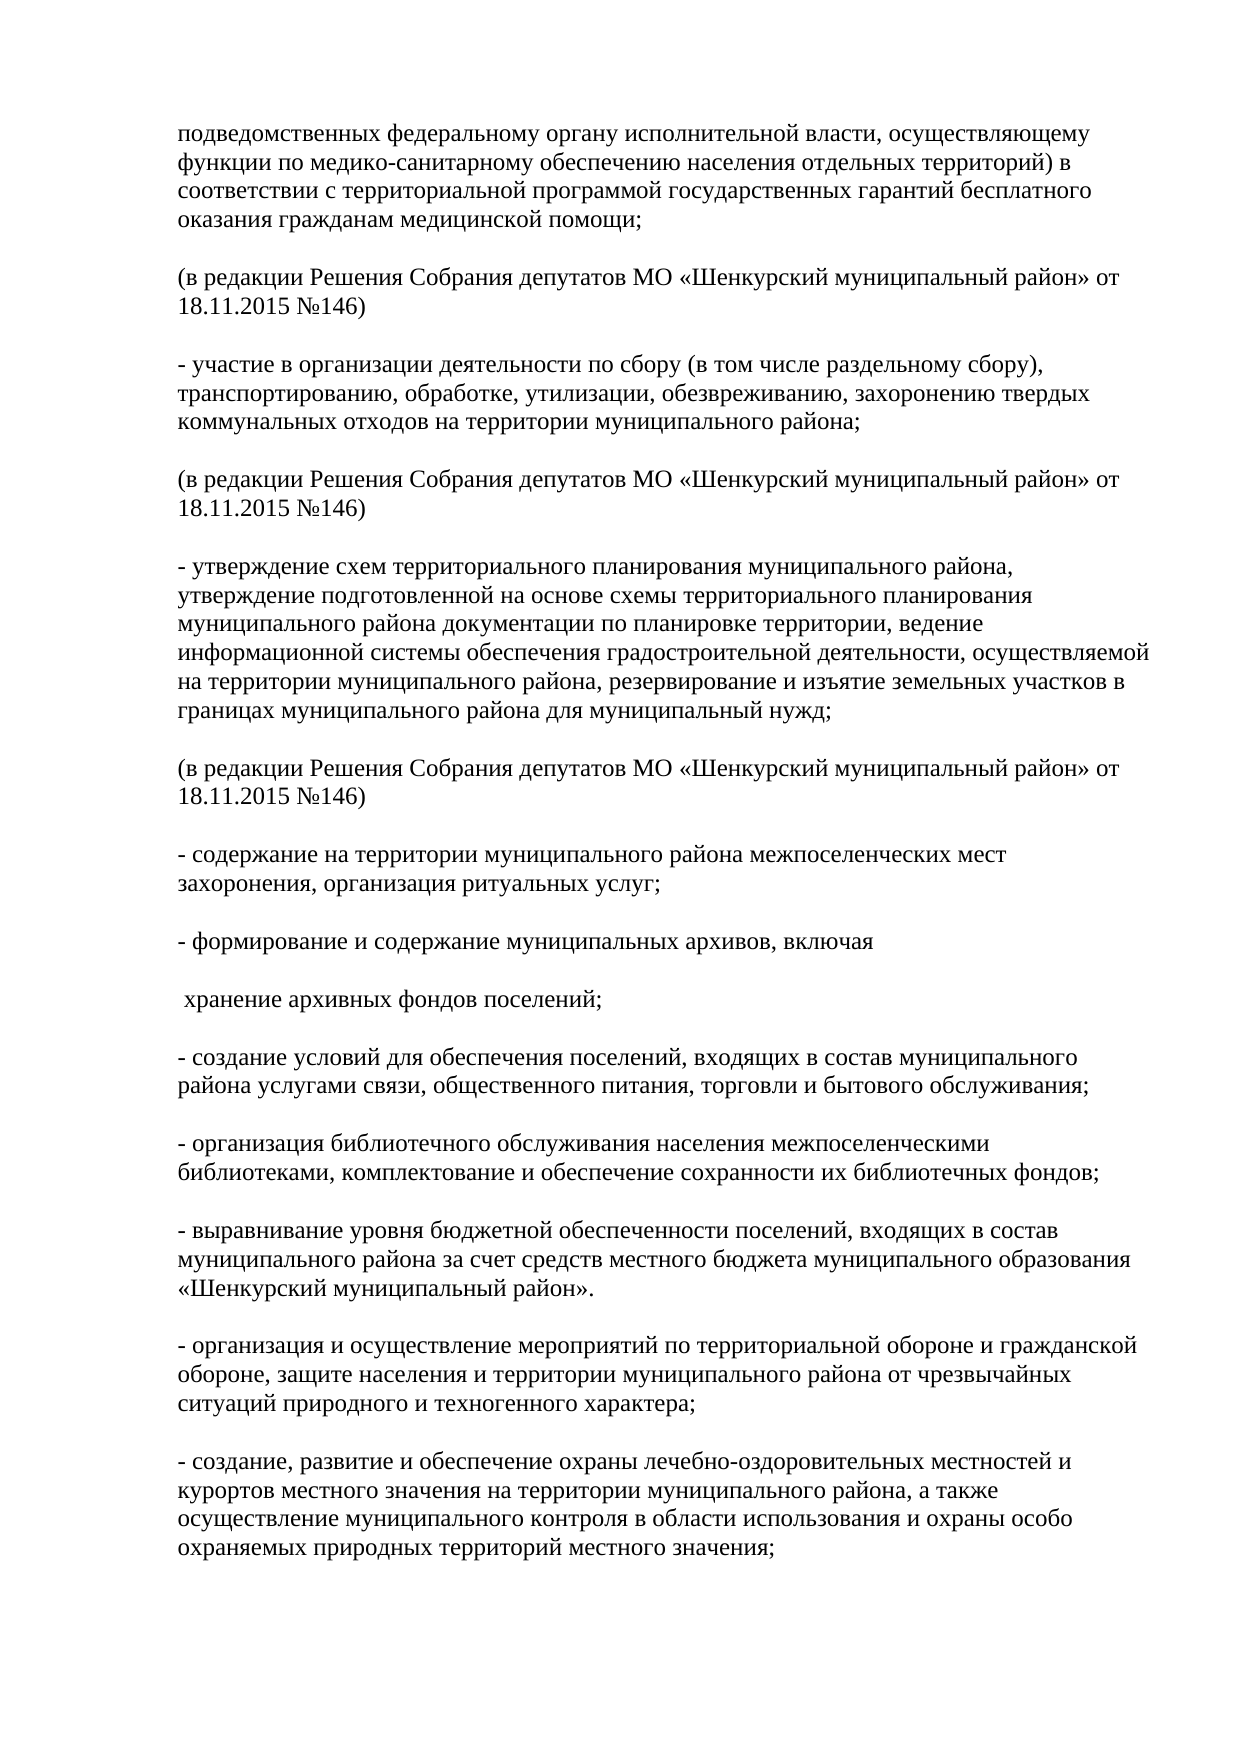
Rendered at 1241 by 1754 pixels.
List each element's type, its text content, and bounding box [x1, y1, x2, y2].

text - формирование и содержание муниципальных архивов, включая [177, 926, 1152, 955]
text (в редакции Решения Собрания депутатов МО «Шенкурский муниципальный район» от 18.11.2015 №146) [177, 464, 1152, 522]
text - организация и осуществление мероприятий по территориальной обороне и гражданской обороне, защите населения и территории муниципального района от чрезвычайных ситуаций природного и техногенного характера; [177, 1331, 1152, 1417]
text (в редакции Решения Собрания депутатов МО «Шенкурский муниципальный район» от 18.11.2015 №146) [177, 753, 1152, 810]
text хранение архивных фондов поселений; [177, 984, 1152, 1013]
text - создание, развитие и обеспечение охраны лечебно-оздоровительных местностей и курортов местного значения на территории муниципального района, а также осуществление муниципального контроля в области использования и охраны особо охраняемых природных территорий местного значения; [177, 1446, 1152, 1561]
text - организация библиотечного обслуживания населения межпоселенческими библиотеками, комплектование и обеспечение сохранности их библиотечных фондов; [177, 1128, 1152, 1186]
text - выравнивание уровня бюджетной обеспеченности поселений, входящих в состав муниципального района за счет средств местного бюджета муниципального образования «Шенкурский муниципальный район». [177, 1215, 1152, 1301]
text - создание условий для обеспечения поселений, входящих в состав муниципального района услугами связи, общественного питания, торговли и бытового обслуживания; [177, 1042, 1152, 1099]
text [177, 118, 1152, 233]
text (в редакции Решения Собрания депутатов МО «Шенкурский муниципальный район» от 18.11.2015 №146) [177, 262, 1152, 320]
text - участие в организации деятельности по сбору (в том числе раздельному сбору), транспортированию, обработке, утилизации, обезвреживанию, захоронению твердых коммунальных отходов на территории муниципального района; [177, 349, 1152, 435]
text - утверждение схем территориального планирования муниципального района, утверждение подготовленной на основе схемы территориального планирования муниципального района документации по планировке территории, ведение информационной системы обеспечения градостроительной деятельности, осуществляемой на территории муниципального района, резервирование и изъятие земельных участков в границах муниципального района для муниципальный нужд; [177, 551, 1152, 723]
text - содержание на территории муниципального района межпоселенческих мест захоронения, организация ритуальных услуг; [177, 839, 1152, 897]
